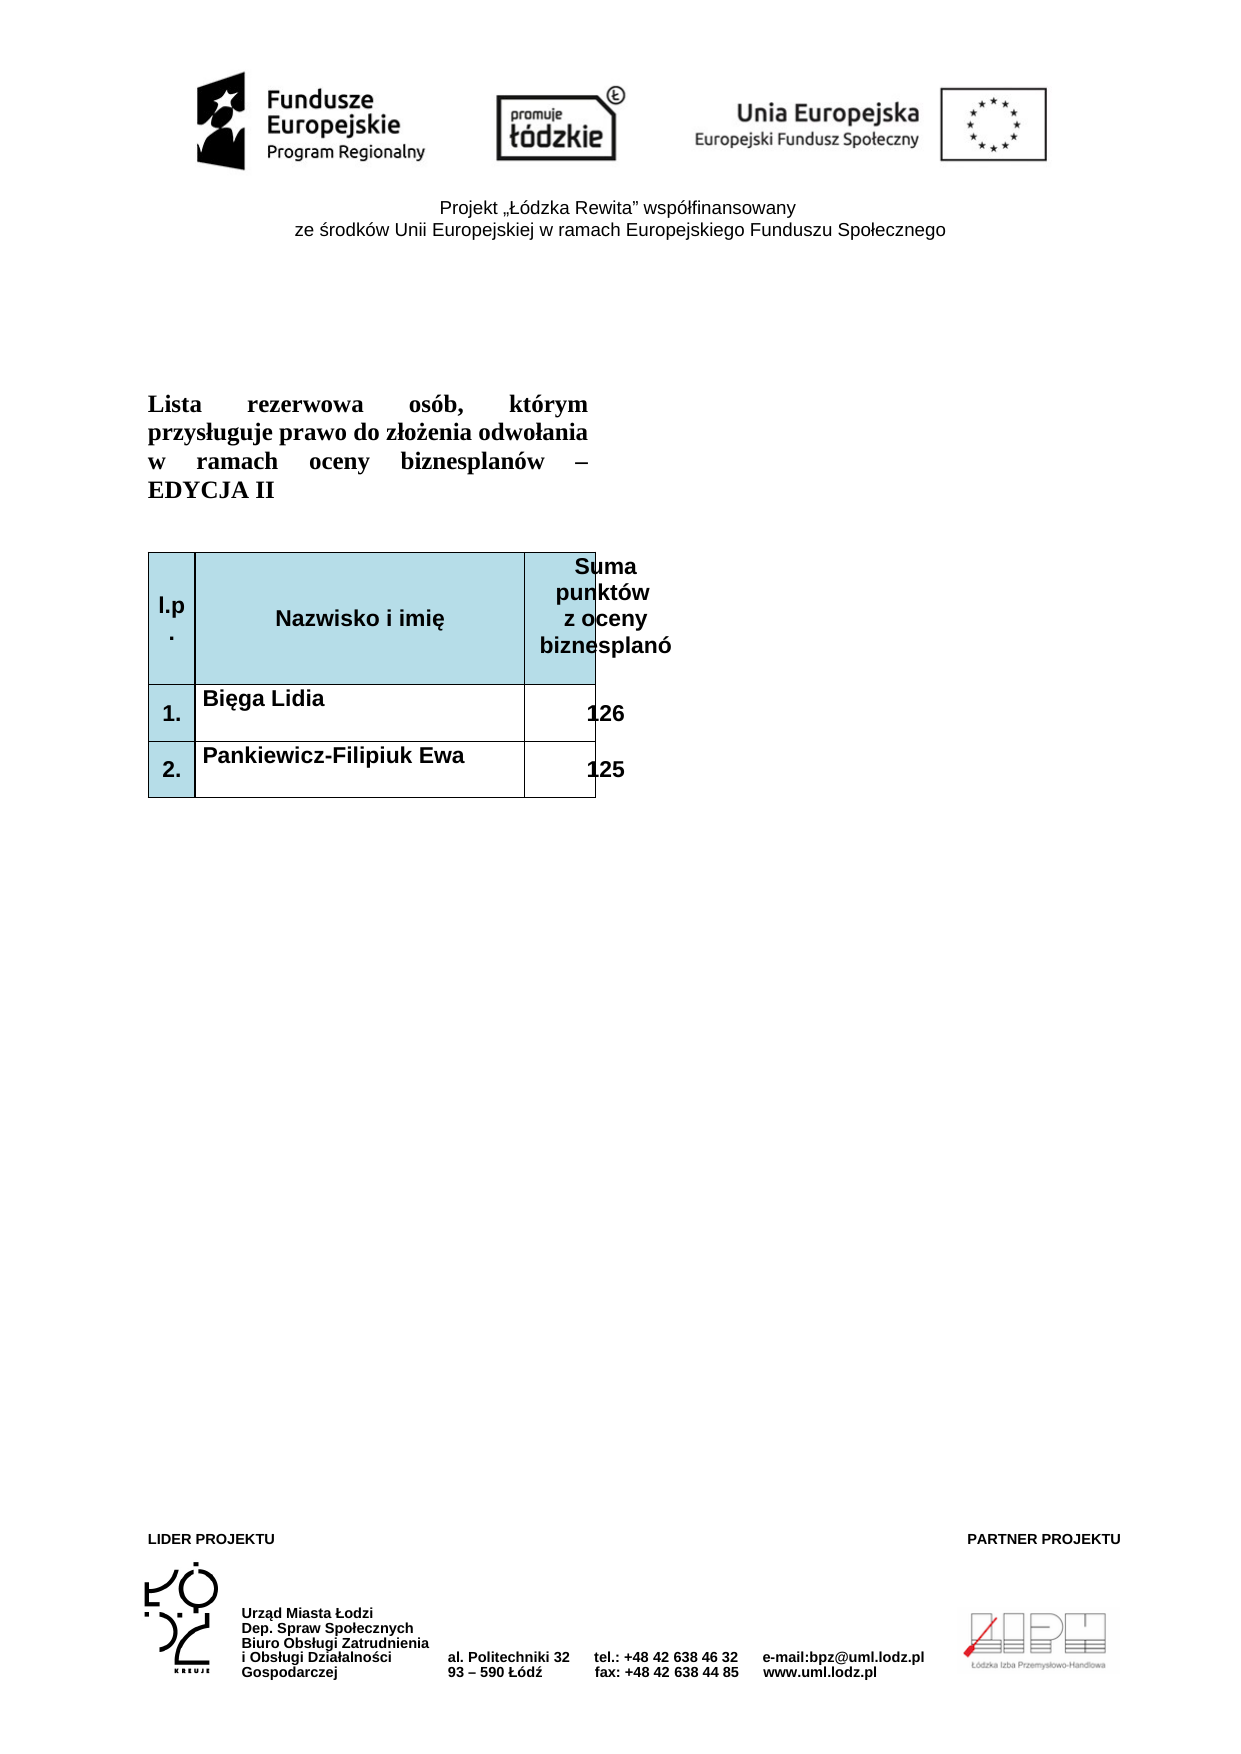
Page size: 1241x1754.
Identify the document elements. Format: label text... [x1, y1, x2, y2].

table_header [596, 341, 716, 798]
picture [179, 37, 1061, 197]
picture [957, 1607, 1120, 1674]
picture [120, 1538, 242, 1726]
table_header Lista rezerwowa osób, którym przysługuje prawo do złożenia odwołania w ramach oceny biznesplanów – EDYCJA II [140, 341, 596, 798]
